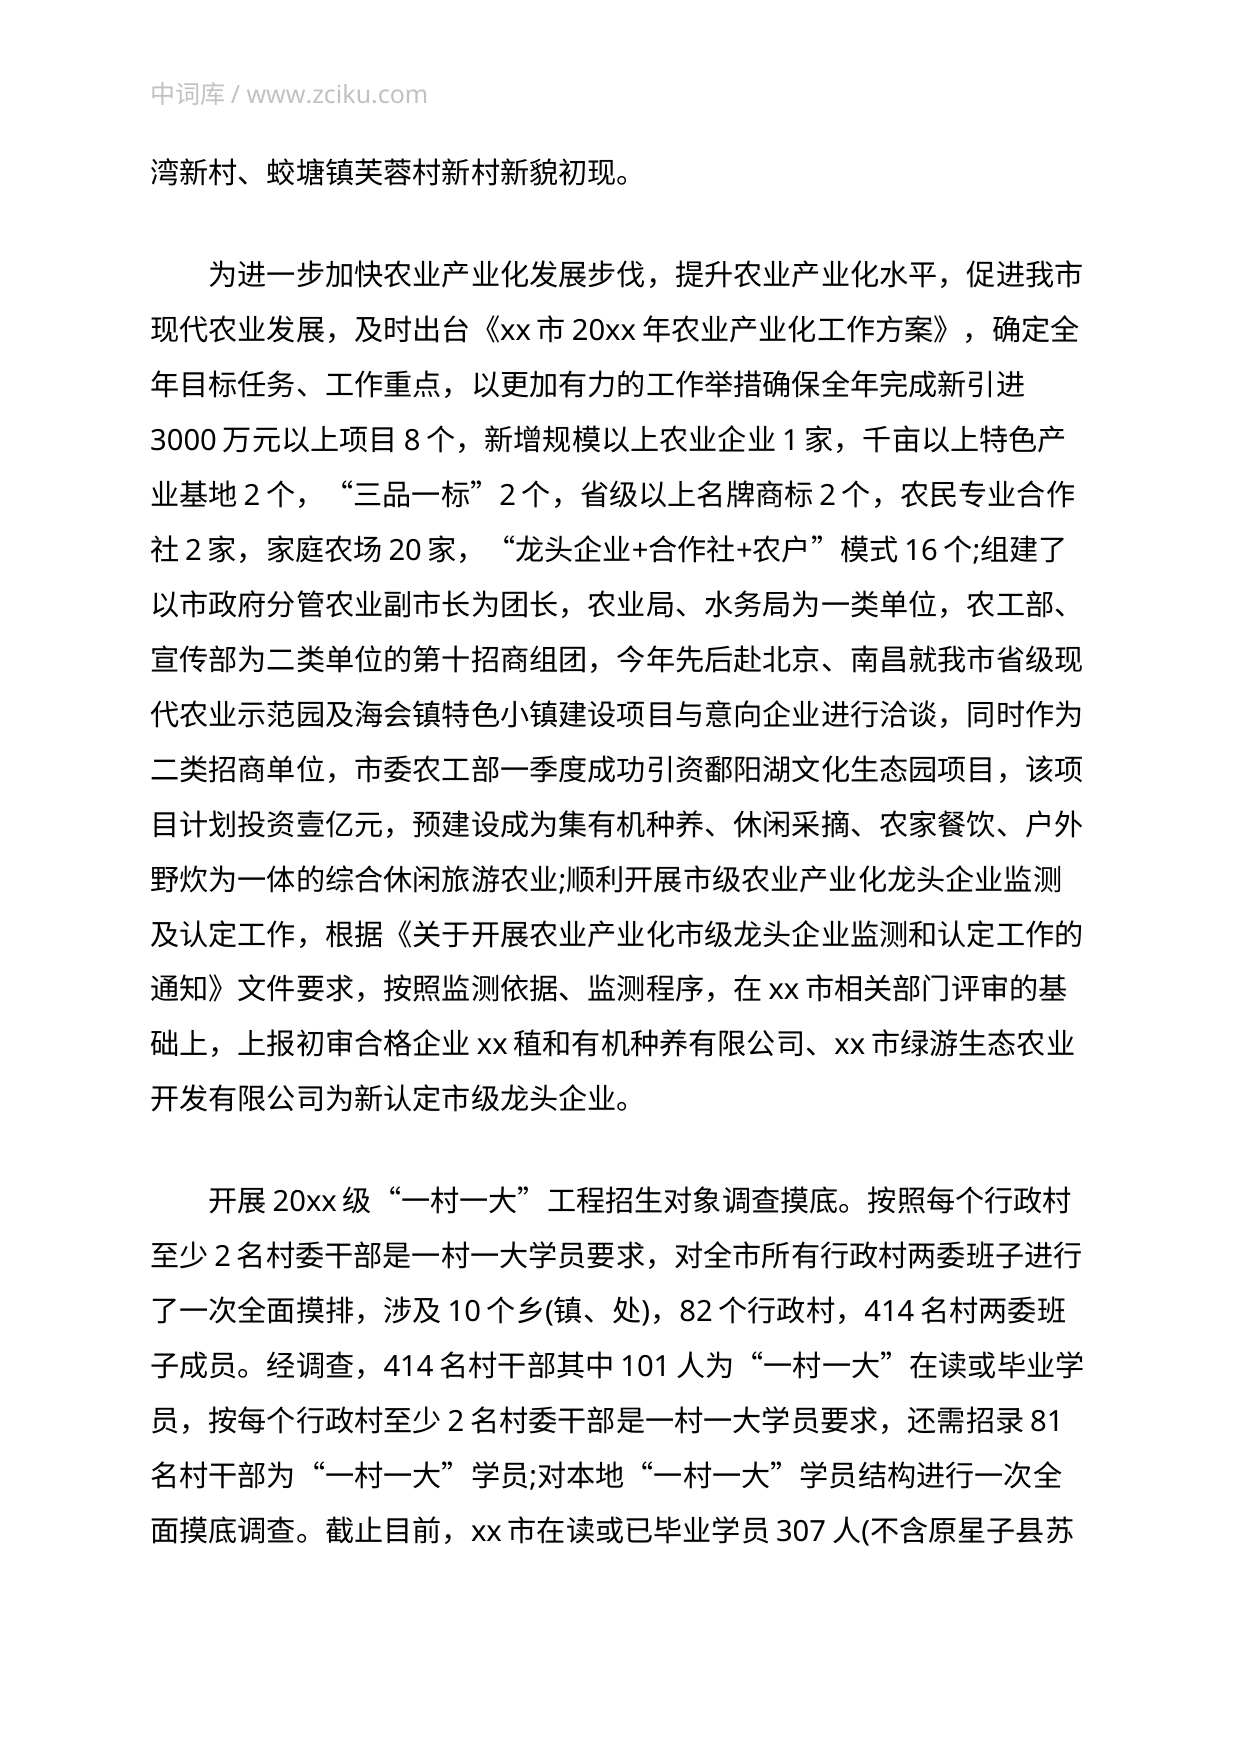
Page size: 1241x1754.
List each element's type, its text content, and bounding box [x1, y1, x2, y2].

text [150, 150, 1090, 192]
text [150, 1178, 1090, 1550]
text 为进一步加快农业产业化发展步伐，提升农业产业化水平，促进我市现代农业发展，及时出台《xx市20xx年农业产业化工作方案》，确定全年目标任务、工作重点，以更加有力的工作举措确保全年完成新引进3000万元以上项目8个，新增规模以上农业企业1家，千亩以上特色产业基地2个，“三品一标”2个，省级以上名牌商标2个，农民专业合作社2家，家庭农场20家，“龙头企业+合作社+农户”模式16个;组建了以市政府分管农业副市长为团长，农业局、水务局为一类单位，农工部、宣传部为二类单位的第十招商组团，今年先后赴北京、南昌就我市省级现代农业示范园及海会镇特色小镇建设项目与意向企业进行洽谈，同时作为二类招商单位，市委农工部一季度成功引资鄱阳湖文化生态园项目，该项目计划投资壹亿元，预建设成为集有机种养、休闲采摘、农家餐饮、户外野炊为一体的综合休闲旅游农业;顺利开展市级农业产业化龙头企业监测及认定工作，根据《关于开展农业产业化市级龙头企业监测和认定工作的通知》文件要求，按照监测依据、监测程序，在xx市相关部门评审的基础上，上报初审合格企业xx稙和有机种养有限公司、xx市绿游生态农业开发有限公司为新认定市级龙头企业。 [150, 252, 1090, 1118]
